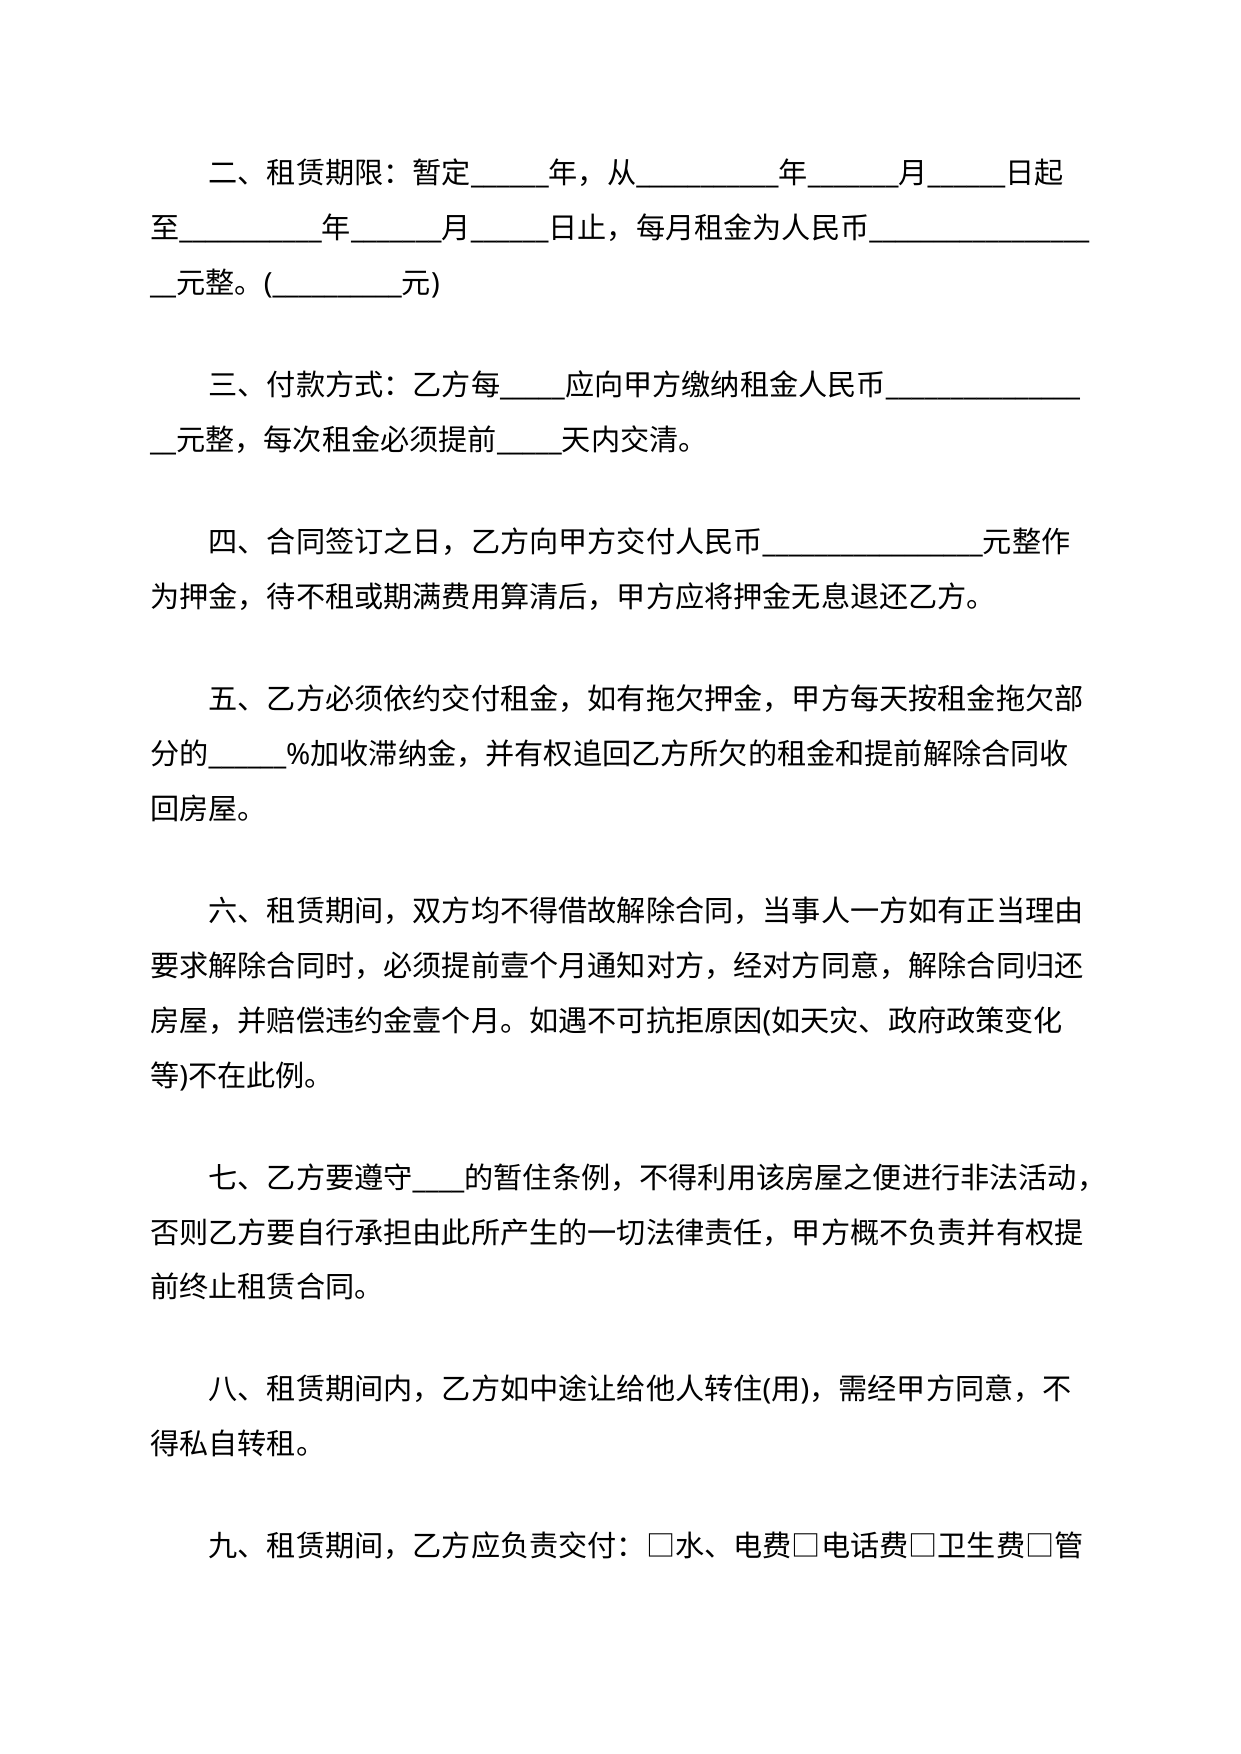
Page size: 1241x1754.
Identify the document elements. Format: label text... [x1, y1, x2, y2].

text 五、乙方必须依约交付租金，如有拖欠押金，甲方每天按租金拖欠部分的______%加收滞纳金，并有权追回乙方所欠的租金和提前解除合同收回房屋。 [150, 676, 1090, 828]
text 六、租赁期间，双方均不得借故解除合同，当事人一方如有正当理由要求解除合同时，必须提前壹个月通知对方，经对方同意，解除合同归还房屋，并赔偿违约金壹个月。如遇不可抗拒原因(如天灾、政府政策变化等)不在此例。 [150, 887, 1090, 1094]
text 二、租赁期限：暂定______年，从___________年_______月______日起至___________年_______月______日止，每月租金为人民币___________________元整。(__________元) [150, 150, 1090, 302]
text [150, 1523, 1090, 1565]
text 四、合同签订之日，乙方向甲方交付人民币_________________元整作为押金，待不租或期满费用算清后，甲方应将押金无息退还乙方。 [150, 519, 1090, 616]
text 三、付款方式：乙方每_____应向甲方缴纳租金人民币_________________元整，每次租金必须提前_____天内交清。 [150, 362, 1090, 459]
text 八、租赁期间内，乙方如中途让给他人转住(用)，需经甲方同意，不得私自转租。 [150, 1366, 1090, 1463]
text 七、乙方要遵守____的暂住条例，不得利用该房屋之便进行非法活动，否则乙方要自行承担由此所产生的一切法律责任，甲方概不负责并有权提前终止租赁合同。 [150, 1154, 1090, 1306]
